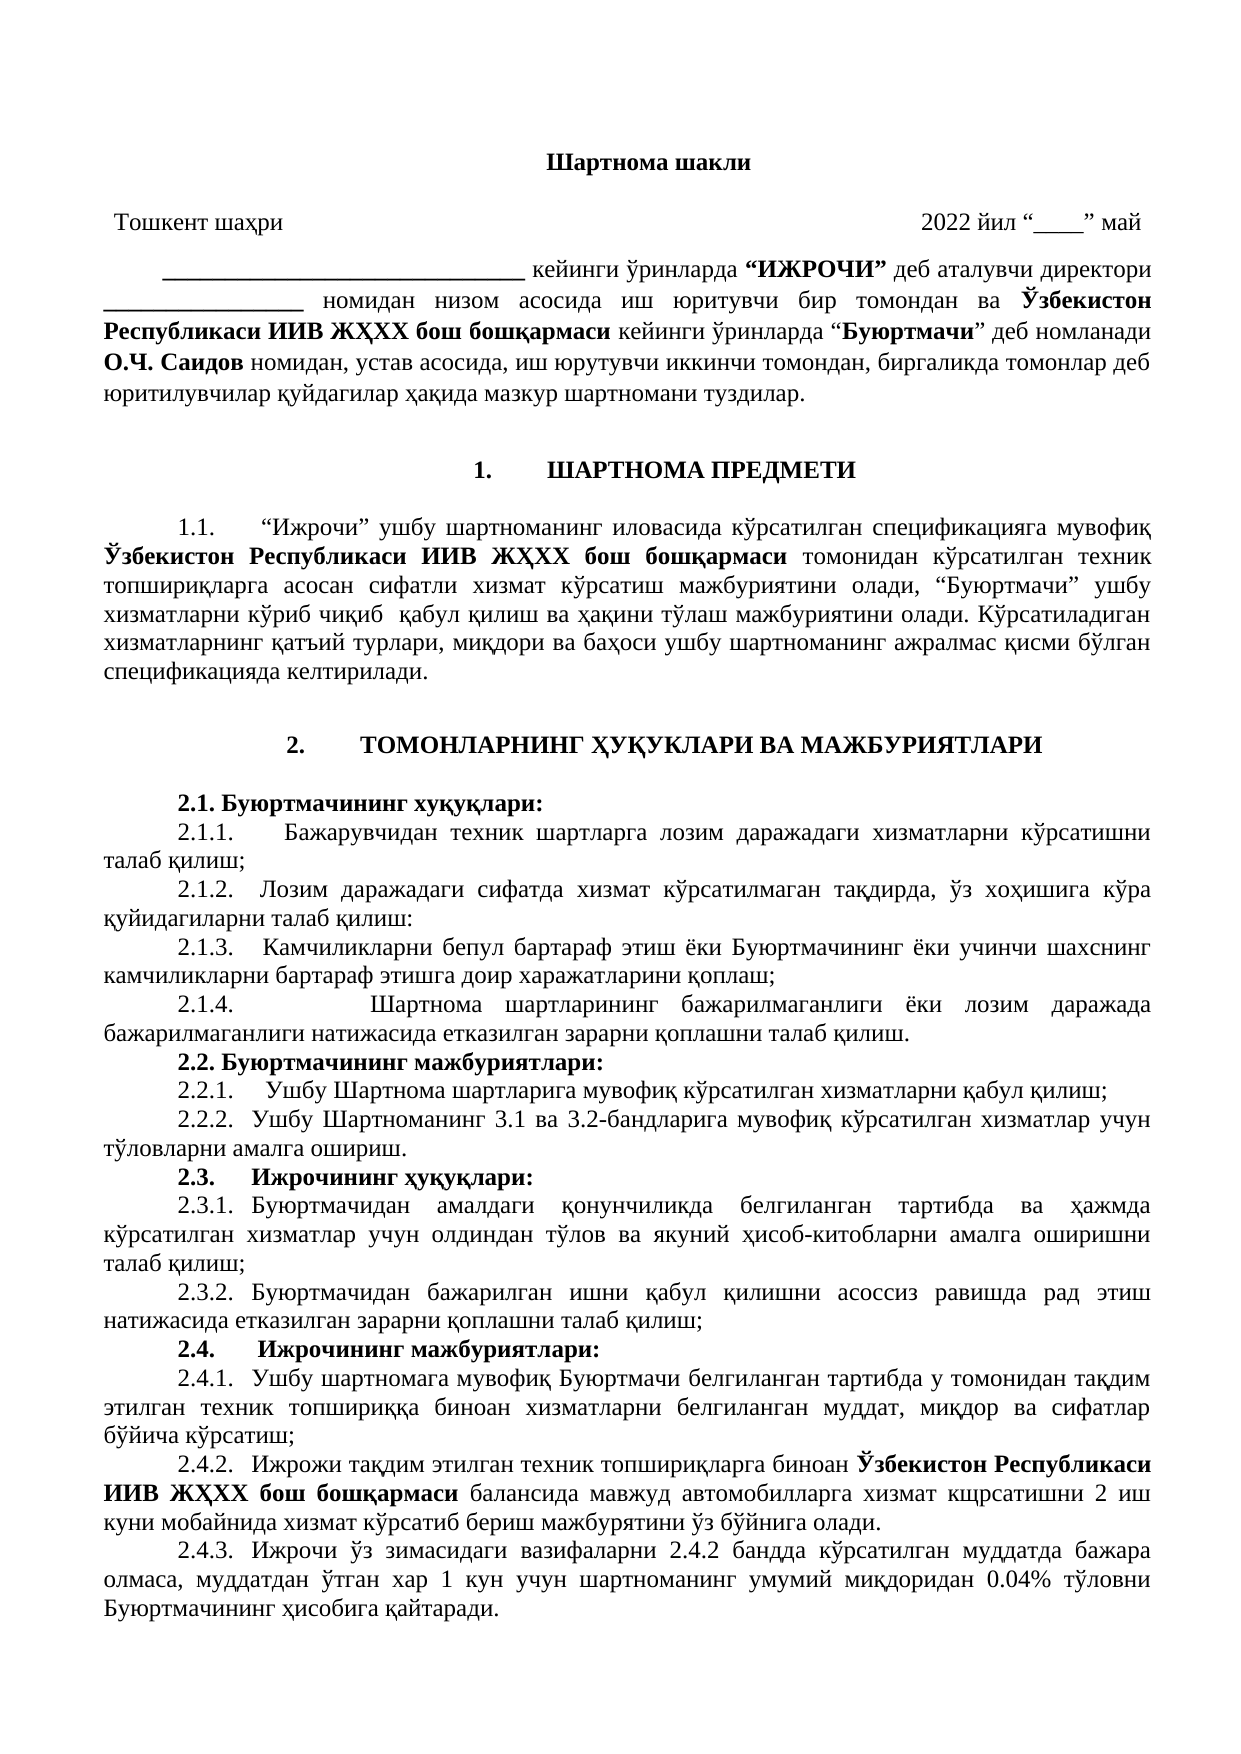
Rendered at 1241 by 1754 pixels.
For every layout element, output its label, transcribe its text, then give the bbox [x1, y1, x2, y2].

list 2.1.3. Камчиликларни бепул бартараф этиш ёки Буюртмачининг ёки учинчи шахснинг камчиликларни бартараф этишга доир харажатларини қоплаш; [103, 932, 1152, 989]
list Буюртмачидан бажарилган ишни қабул қилишни асоссиз равишда рад этиш натижасида етказилган зарарни қоплашни талаб қилиш; [103, 1277, 1152, 1334]
text 2.1.4. Шартнома шартларининг бажарилмаганлиги ёки лозим даражада бажарилмаганлиги натижасида етказилган зарарни қоплашни талаб қилиш. [103, 989, 1152, 1047]
text 2.2. Буюртмачининг мажбуриятлари: [103, 1047, 1152, 1075]
list “Ижрочи” ушбу шартноманинг иловасида кўрсатилган спецификацияга мувофиқ Ўзбекистон Республикаси ИИВ ЖҲХХ бош бошқармаси томонидан кўрсатилган техник топшириқларга асосан сифатли хизмат кўрсатиш мажбуриятини олади, “Буюртмачи” ушбу хизматларни кўриб чиқиб қабул қилиш ва ҳақини тўлаш мажбуриятини олади. Кўрсатиладиган хизматларнинг қатъий турлари, миқдори ва баҳоси ушбу шартноманинг ажралмас қисми бўлган спецификацияда келтирилади. [103, 512, 1152, 685]
text 2.1. Буюртмачининг хуқуқлари: [103, 788, 1152, 817]
list Буюртмачидан амалдаги қонунчиликда белгиланган тартибда ва ҳажмда кўрсатилган хизматлар учун олдиндан тўлов ва якуний ҳисоб-китобларни амалга оширишни талаб қилиш; [103, 1190, 1152, 1277]
text 2.1.2. Лозим даражадаги сифатда хизмат кўрсатилмаган тақдирда, ўз хоҳишига кўра қуйидагиларни талаб қилиш: [103, 874, 1152, 932]
list Ижрочининг ҳуқуқлари: [103, 1162, 1152, 1190]
text Шартнома шакли [487, 147, 1152, 176]
list ШАРТНОМА ПРЕДМЕТИ [103, 455, 1152, 484]
list Ижрочининг мажбуриятлари: [103, 1334, 1152, 1363]
list Ушбу шартномага мувофиқ Буюртмачи белгиланган тартибда у томонидан тақдим этилган техник топшириққа биноан хизматларни белгиланган муддат, миқдор ва сифатлар бўйича кўрсатиш; [103, 1363, 1152, 1449]
text _____________________________ кейинги ўринларда “ИЖРОЧИ” деб аталувчи директори ________________ номидан низом асосида иш юритувчи бир томондан ва Ўзбекистон Республикаси ИИВ ЖҲХХ бош бошқармаси кейинги ўринларда “Буюртмачи” деб номланади О.Ч. Саидов номидан, устав асосида, иш юрутувчи иккинчи томондан, биргаликда томонлар деб юритилувчилар қуйдагилар ҳақида мазкур шартномани туздилар. [103, 254, 1152, 407]
text Тошкент шаҳри 2022 йил “____” май [103, 207, 1152, 235]
text 2.1.1. Бажарувчидан техник шартларга лозим даражадаги хизматларни кўрсатишни талаб қилиш; [103, 817, 1152, 874]
text 2.2.1. Ушбу Шартнома шартларига мувофиқ кўрсатилган хизматларни қабул қилиш; [103, 1075, 1152, 1104]
list Ижрочи ўз зимасидаги вазифаларни 2.4.2 бандда кўрсатилган муддатда бажара олмаса, муддатдан ўтган хар 1 кун учун шартноманинг умумий миқдоридан 0.04% тўловни Буюртмачининг ҳисобига қайтаради. [103, 1535, 1152, 1622]
list ТОМОНЛАРНИНГ ҲУҚУКЛАРИ ВА МАЖБУРИЯТЛАРИ [103, 730, 1152, 759]
list Ижрожи тақдим этилган техник топшириқларга биноан Ўзбекистон Республикаси ИИВ ЖҲХХ бош бошқармаси балансида мавжуд автомобилларга хизмат кщрсатишни 2 иш куни мобайнида хизмат кўрсатиб бериш мажбурятини ўз бўйнига олади. [103, 1449, 1152, 1535]
list Ушбу Шартноманинг 3.1 ва 3.2-бандларига мувофиқ кўрсатилган хизматлар учун тўловларни амалга ошириш. [103, 1104, 1152, 1162]
